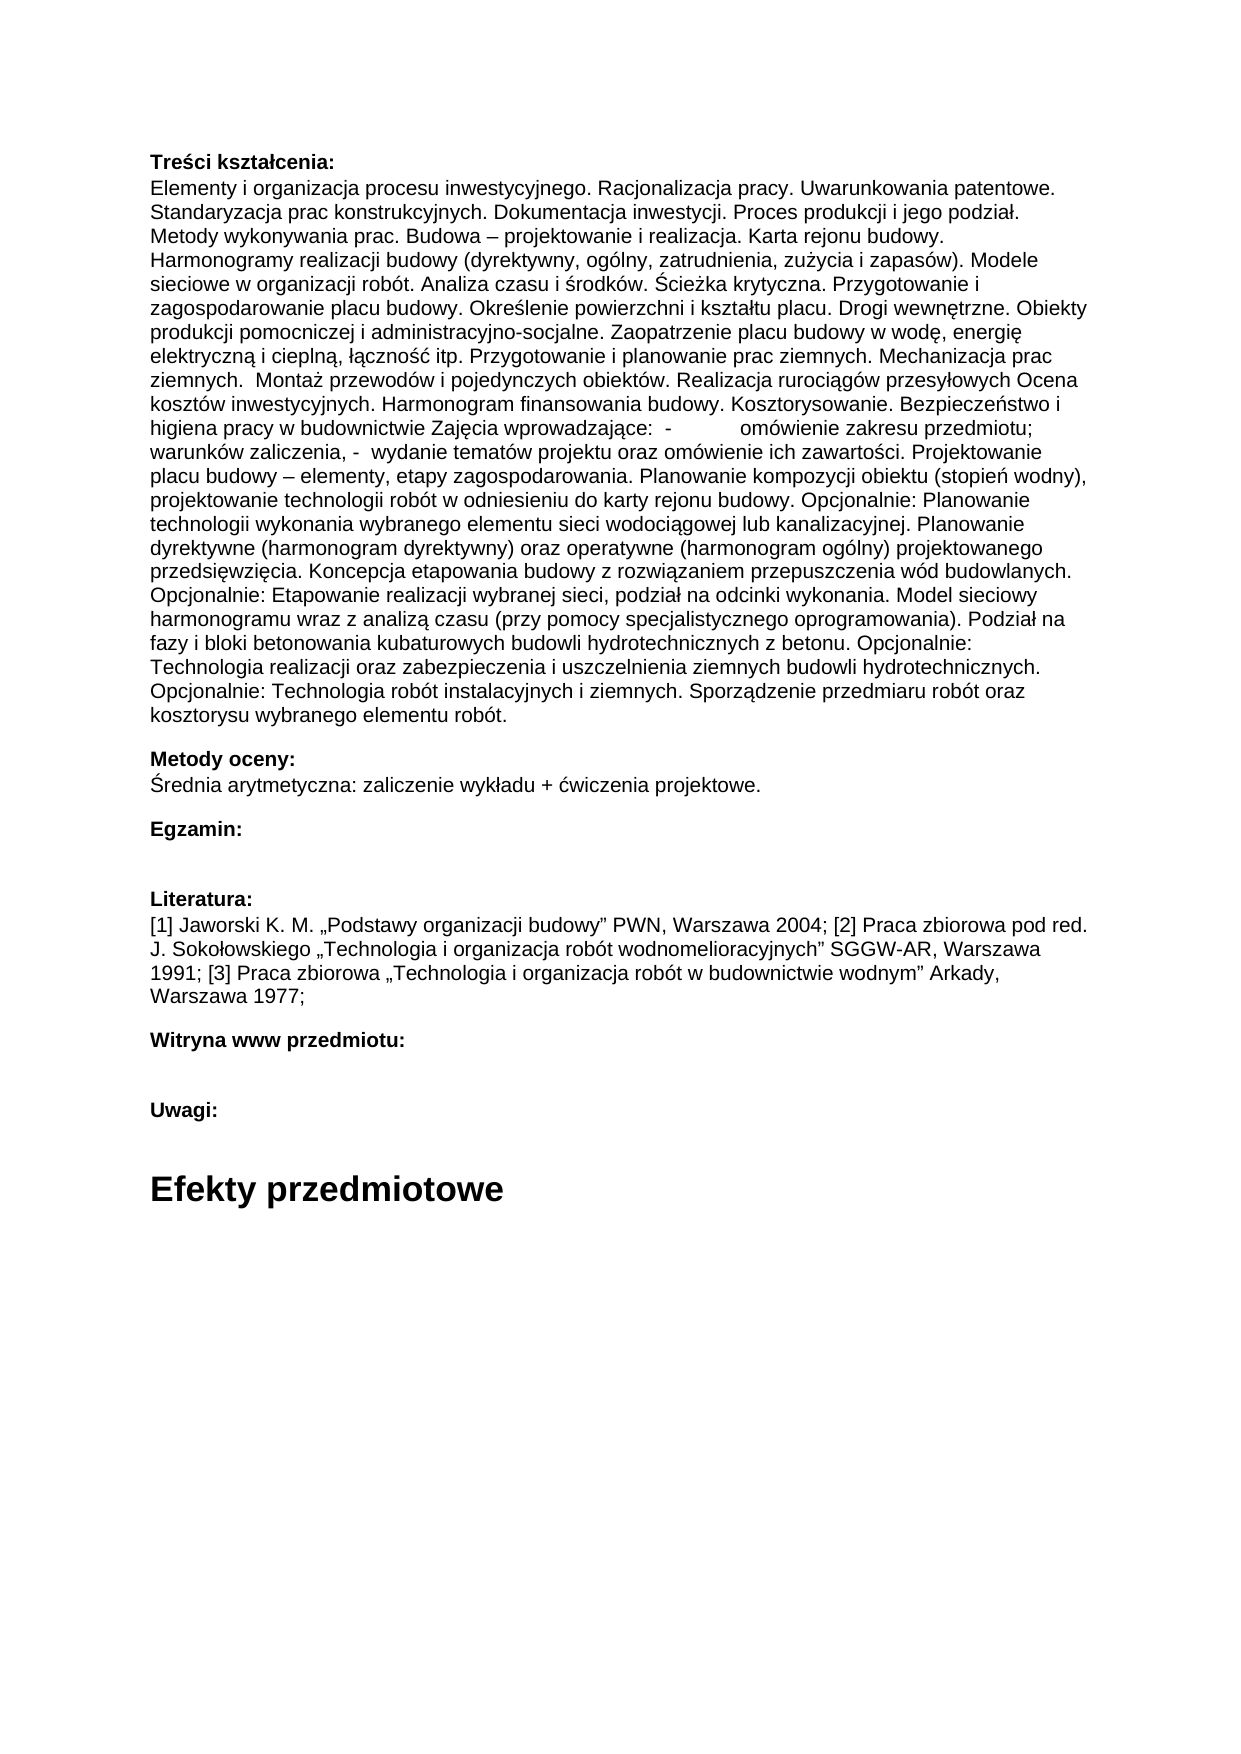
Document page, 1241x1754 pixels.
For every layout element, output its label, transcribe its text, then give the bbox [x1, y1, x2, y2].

subtitle Efekty przedmiotowe [150, 1168, 1090, 1208]
text Elementy i organizacja procesu inwestycyjnego. Racjonalizacja pracy. Uwarunkowania patentowe. Standaryzacja prac konstrukcyjnych. Dokumentacja inwestycji. Proces produkcji i jego podział. Metody wykonywania prac. Budowa – projektowanie i realizacja. Karta rejonu budowy. Harmonogramy realizacji budowy (dyrektywny, ogólny, zatrudnienia, zużycia i zapasów). Modele sieciowe w organizacji robót. Analiza czasu i środków. Ścieżka krytyczna. Przygotowanie i zagospodarowanie placu budowy. Określenie powierzchni i kształtu placu. Drogi wewnętrzne. Obiekty produkcji pomocniczej i administracyjno-socjalne. Zaopatrzenie placu budowy w wodę, energię elektryczną i cieplną, łączność itp. Przygotowanie i planowanie prac ziemnych. Mechanizacja prac ziemnych. Montaż przewodów i pojedynczych obiektów. Realizacja rurociągów przesyłowych Ocena kosztów inwestycyjnych. Harmonogram finansowania budowy. Kosztorysowanie. Bezpieczeństwo i higiena pracy w budownictwie Zajęcia wprowadzające: - omówienie zakresu przedmiotu; warunków zaliczenia, - wydanie tematów projektu oraz omówienie ich zawartości. Projektowanie placu budowy – elementy, etapy zagospodarowania. Planowanie kompozycji obiektu (stopień wodny), projektowanie technologii robót w odniesieniu do karty rejonu budowy. Opcjonalnie: Planowanie technologii wykonania wybranego elementu sieci wodociągowej lub kanalizacyjnej. Planowanie dyrektywne (harmonogram dyrektywny) oraz operatywne (harmonogram ogólny) projektowanego przedsięwzięcia. Koncepcja etapowania budowy z rozwiązaniem przepuszczenia wód budowlanych. Opcjonalnie: Etapowanie realizacji wybranej sieci, podział na odcinki wykonania. Model sieciowy harmonogramu wraz z analizą czasu (przy pomocy specjalistycznego oprogramowania). Podział na fazy i bloki betonowania kubaturowych budowli hydrotechnicznych z betonu. Opcjonalnie: Technologia realizacji oraz zabezpieczenia i uszczelnienia ziemnych budowli hydrotechnicznych. Opcjonalnie: Technologia robót instalacyjnych i ziemnych. Sporządzenie przedmiaru robót oraz kosztorysu wybranego elementu robót. [150, 176, 1090, 727]
text [1] Jaworski K. M. „Podstawy organizacji budowy” PWN, Warszawa 2004; [2] Praca zbiorowa pod red. J. Sokołowskiego „Technologia i organizacja robót wodnomelioracyjnych” SGGW-AR, Warszawa 1991; [3] Praca zbiorowa „Technologia i organizacja robót w budownictwie wodnym” Arkady, Warszawa 1977; [150, 912, 1090, 1008]
text Treści kształcenia: [150, 150, 1090, 174]
text Uwagi: [150, 1098, 1090, 1122]
text Metody oceny: [150, 747, 1090, 771]
text Średnia arytmetyczna: zaliczenie wykładu + ćwiczenia projektowe. [150, 773, 1090, 797]
text Literatura: [150, 886, 1090, 910]
text Witryna www przedmiotu: [150, 1028, 1090, 1052]
text Egzamin: [150, 817, 1090, 841]
